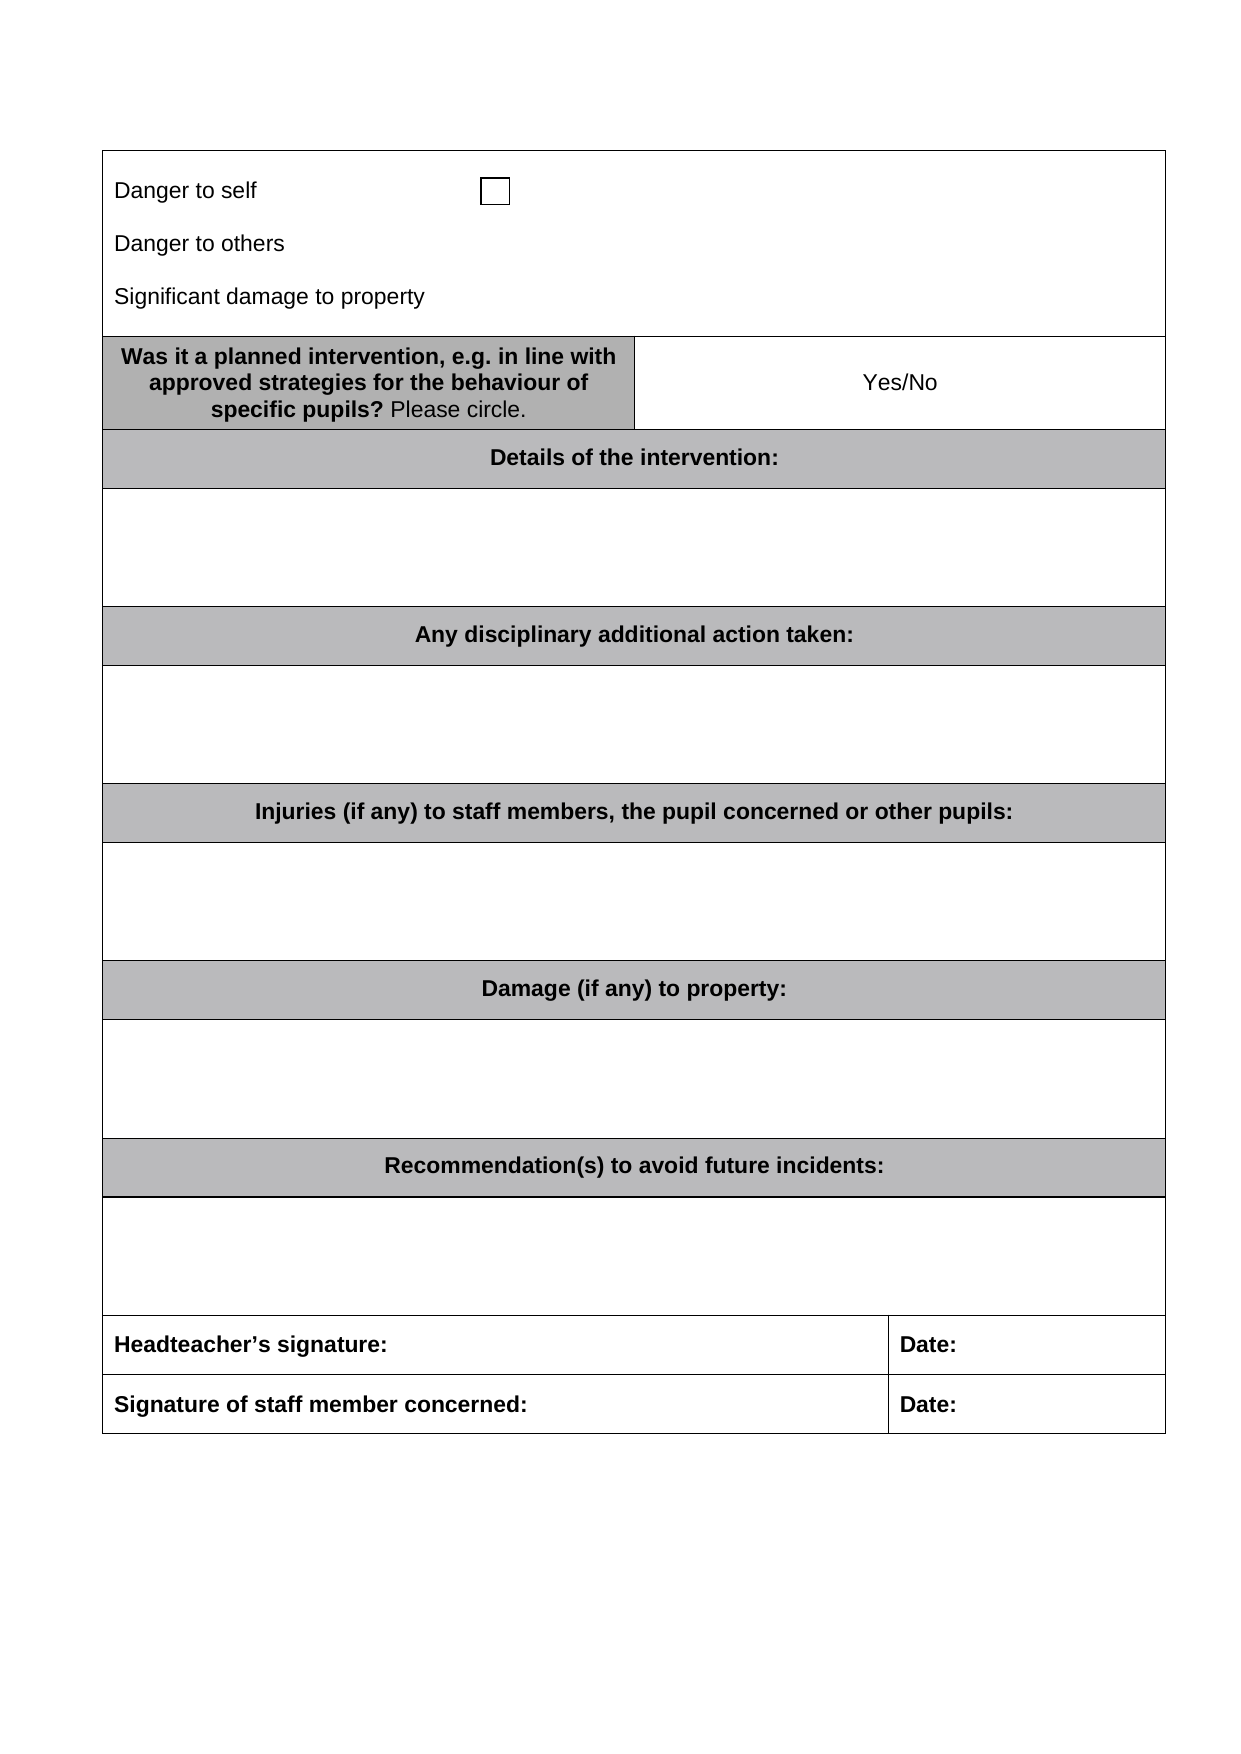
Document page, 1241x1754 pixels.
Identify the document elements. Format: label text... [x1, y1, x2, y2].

table_cell Signature of staff member concerned: [103, 1375, 888, 1433]
table_cell Recommendation(s) to avoid future incidents: [103, 1139, 1165, 1196]
table_cell [103, 489, 1165, 606]
table_cell Was it a planned intervention, e.g. in line with approved strategies for the behaviour of specific pupils? Please circle. [103, 337, 634, 429]
table_cell Injuries (if any) to staff members, the pupil concerned or other pupils: [103, 784, 1165, 842]
table_cell Headteacher’s signature: [103, 1316, 888, 1374]
table_cell Date: [889, 1375, 1165, 1433]
table_cell Any disciplinary additional action taken: [103, 607, 1165, 665]
table_cell Date: [889, 1316, 1165, 1374]
table_cell [103, 1020, 1165, 1137]
table_cell Damage (if any) to property: [103, 961, 1165, 1019]
table_cell Danger to self Danger to others Significant damage to property [103, 151, 1165, 336]
table_cell Yes/No [635, 337, 1165, 429]
table_cell Details of the intervention: [103, 430, 1165, 488]
table_cell [103, 1198, 1165, 1314]
table_cell [103, 843, 1165, 960]
table_cell [103, 666, 1165, 783]
